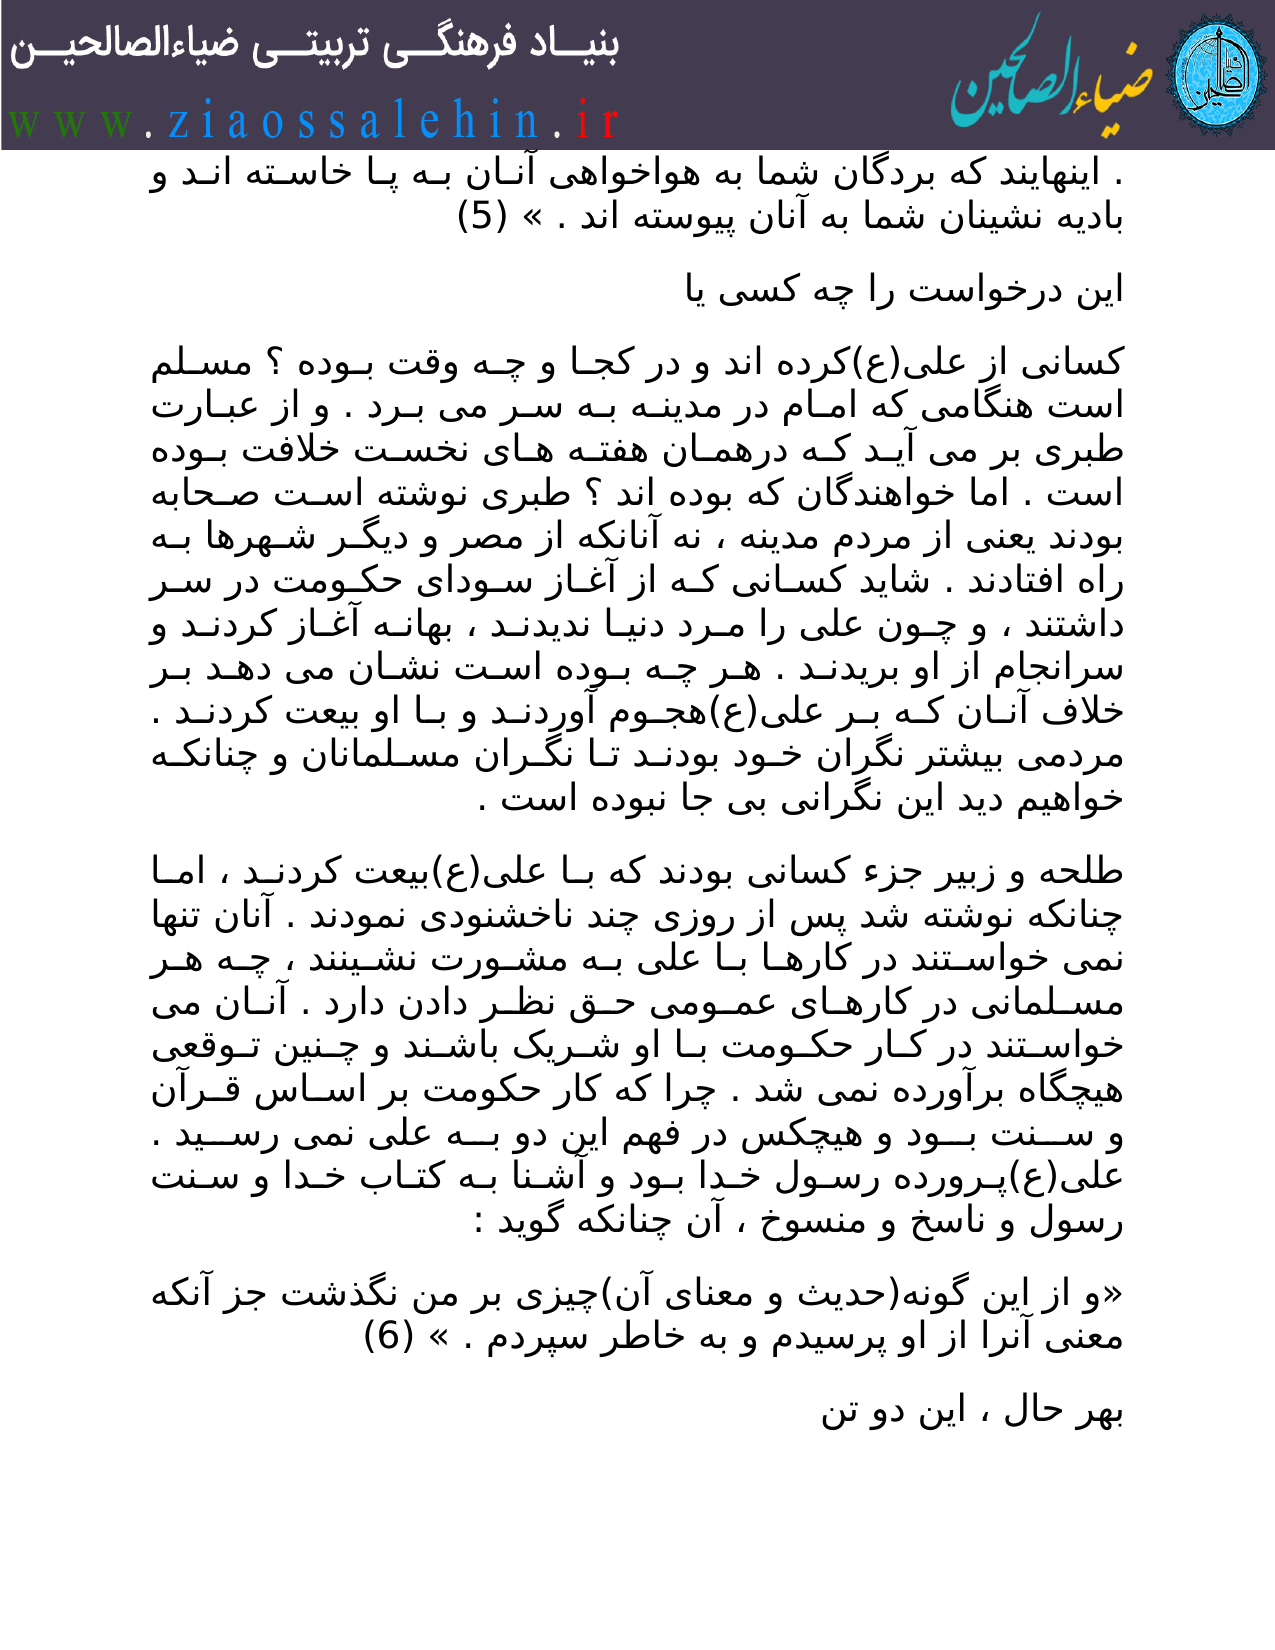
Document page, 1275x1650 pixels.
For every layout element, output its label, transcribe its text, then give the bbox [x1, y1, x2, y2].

text «و از این گونه(حدیث و معنای آن)چیزی بر من نگذشت جز آنکه معنی آنرا از او پرسیدم و به خاطر سپردم . » (6) [150, 1271, 1125, 1358]
picture [1, 0, 1275, 150]
text بهر حال ، این دو تن [150, 1387, 1125, 1431]
text کسانی از علی(ع)کرده اند و در کجا و چه وقت بوده ؟ مسلم است هنگامی که امام در مدینه به سر می برد . و از عبارت طبری بر می آید که درهمان هفته های نخست خلافت بوده است . اما خواهندگان که بوده اند ؟ طبری نوشته است صحابه بودند یعنی از مردم مدینه ، نه آنانکه از مصر و دیگر شهرها به راه افتادند . شاید کسانی که از آغاز سودای حکومت در سر داشتند ، و چون علی را مرد دنیا ندیدند ، بهانه آغاز کردند و سرانجام از او بریدند . هر چه بوده است نشان می دهد بر خلاف آنان که بر علی(ع)هجوم آوردند و با او بیعت کردند . مردمی بیشتر نگران خود بودند تا نگران مسلمانان و چنانکه خواهیم دید این نگرانی بی جا نبوده است . [150, 339, 1125, 819]
text این درخواست را چه کسی یا [150, 266, 1125, 310]
text طلحه و زبیر جزء کسانی بودند که با علی(ع)بیعت کردند ، اما چنانکه نوشته شد پس از روزی چند ناخشنودی نمودند . آنان تنها نمی خواستند در کارها با علی به مشورت نشینند ، چه هر مسلمانی در کارهای عمومی حق نظر دادن دارد . آنان می خواستند در کار حکومت با او شریک باشند و چنین توقعی هیچگاه برآورده نمی شد . چرا که کار حکومت بر اساس قرآن و سنت بود و هیچکس در فهم این دو به علی نمی رسید . علی(ع)پرورده رسول خدا بود و آشنا به کتاب خدا و سنت رسول و ناسخ و منسوخ ، آن چنانکه گوید : [150, 848, 1125, 1241]
